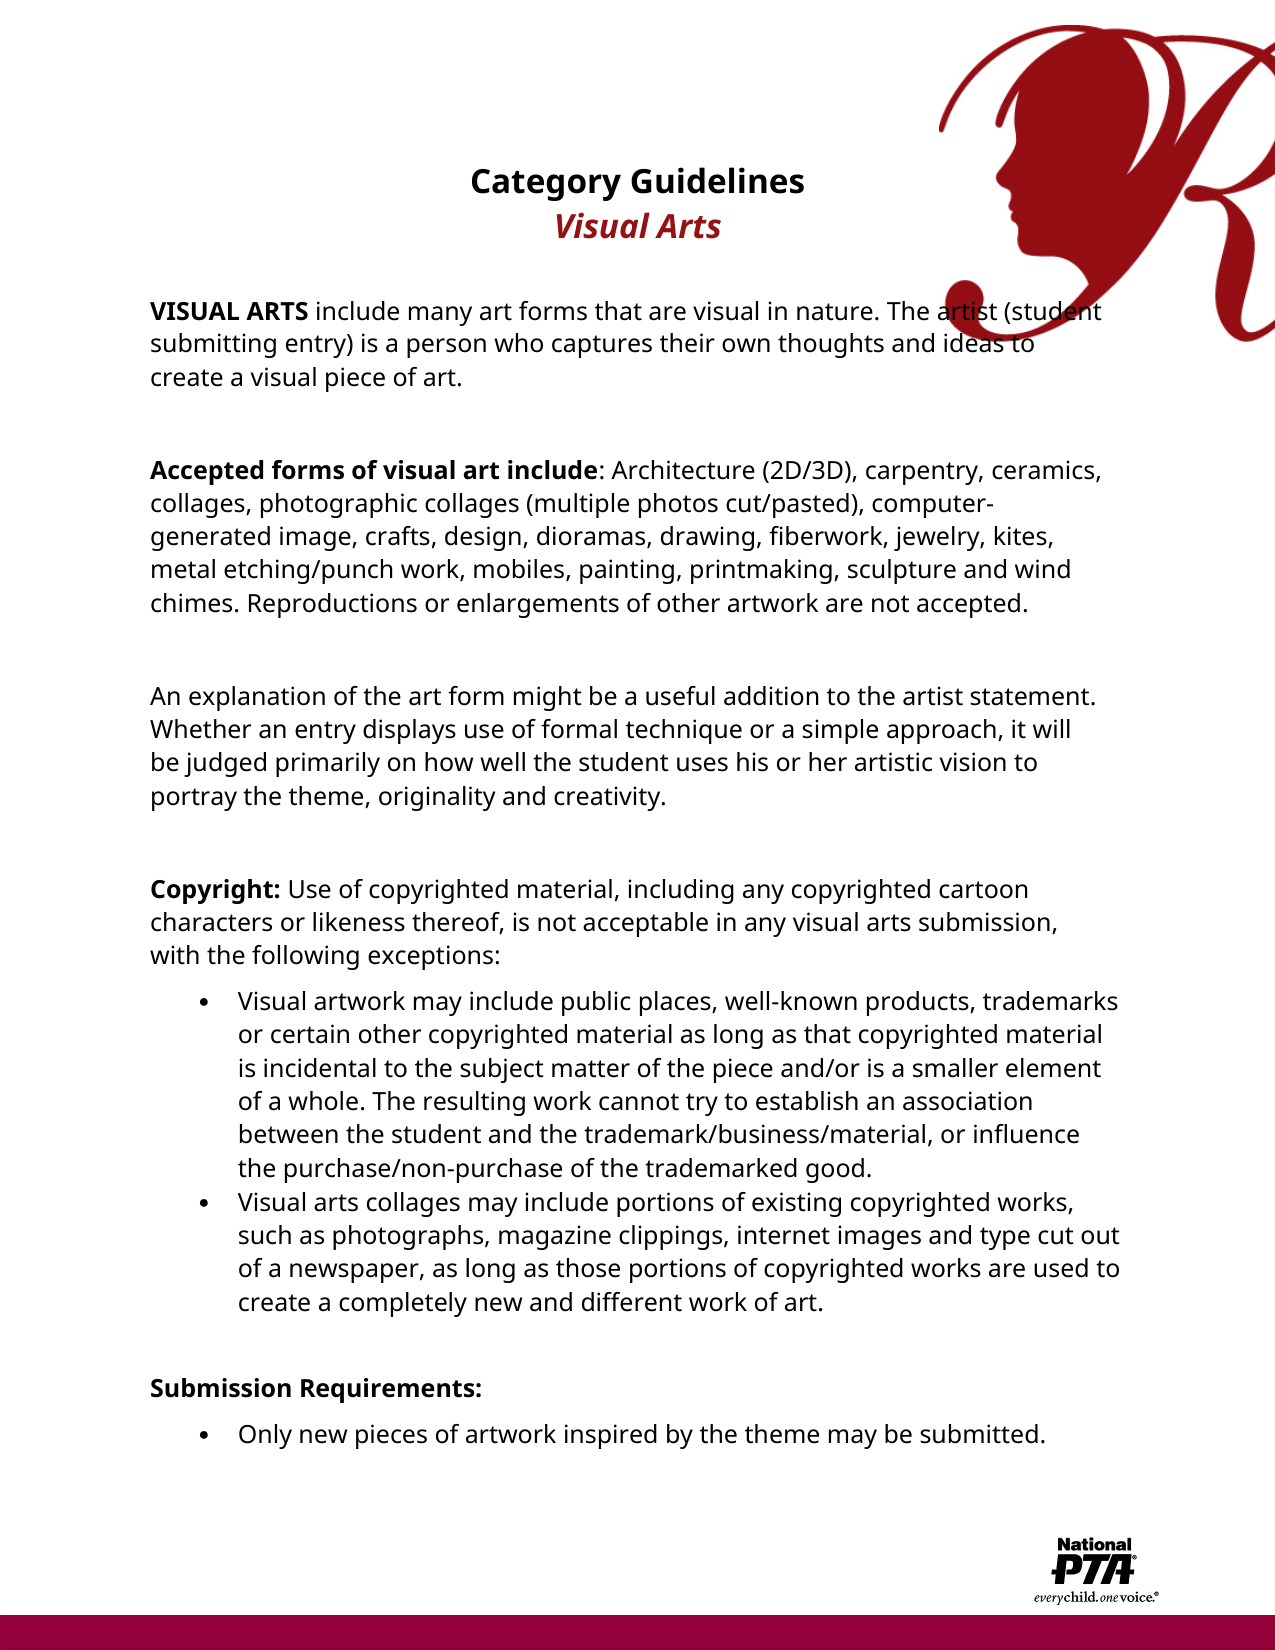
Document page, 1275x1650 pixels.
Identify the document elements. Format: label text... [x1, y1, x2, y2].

picture [0, 1451, 1275, 1650]
text Copyright: Use of copyrighted material, including any copyrighted cartoon characters or likeness thereof, is not acceptable in any visual arts submission, with the following exceptions: [150, 871, 1108, 972]
text Submission Requirements: [150, 1371, 1108, 1404]
list Only new pieces of artwork inspired by the theme may be submitted. [200, 1417, 1125, 1450]
list Visual artwork may include public places, well-known products, trademarks or certain other copyrighted material as long as that copyrighted material is incidental to the subject matter of the piece and/or is a smaller element of a whole. The resulting work cannot try to establish an association between the student and the trademark/business/material, or influence the purchase/non-purchase of the trademarked good. [200, 984, 1125, 1185]
list Visual arts collages may include portions of existing copyrighted works, such as photographs, magazine clippings, internet images and type cut out of a newspaper, as long as those portions of copyrighted works are used to create a completely new and different work of art. [200, 1185, 1125, 1318]
picture [939, 25, 1275, 342]
text VISUAL ARTS include many art forms that are visual in nature. The artist (student submitting entry) is a person who captures their own thoughts and ideas to create a visual piece of art. [150, 293, 1108, 393]
text Accepted forms of visual art include: Architecture (2D/3D), carpentry, ceramics, collages, photographic collages (multiple photos cut/pasted), computer-generated image, crafts, design, dioramas, drawing, fiberwork, jewelry, kites, metal etching/punch work, mobiles, painting, printmaking, sculpture and wind chimes. Reproductions or enlargements of other artwork are not accepted. [150, 453, 1108, 620]
text An explanation of the art form might be a useful addition to the artist statement. Whether an entry displays use of formal technique or a simple approach, it will be judged primarily on how well the student uses his or her artistic vision to portray the theme, originality and creativity. [150, 679, 1108, 812]
